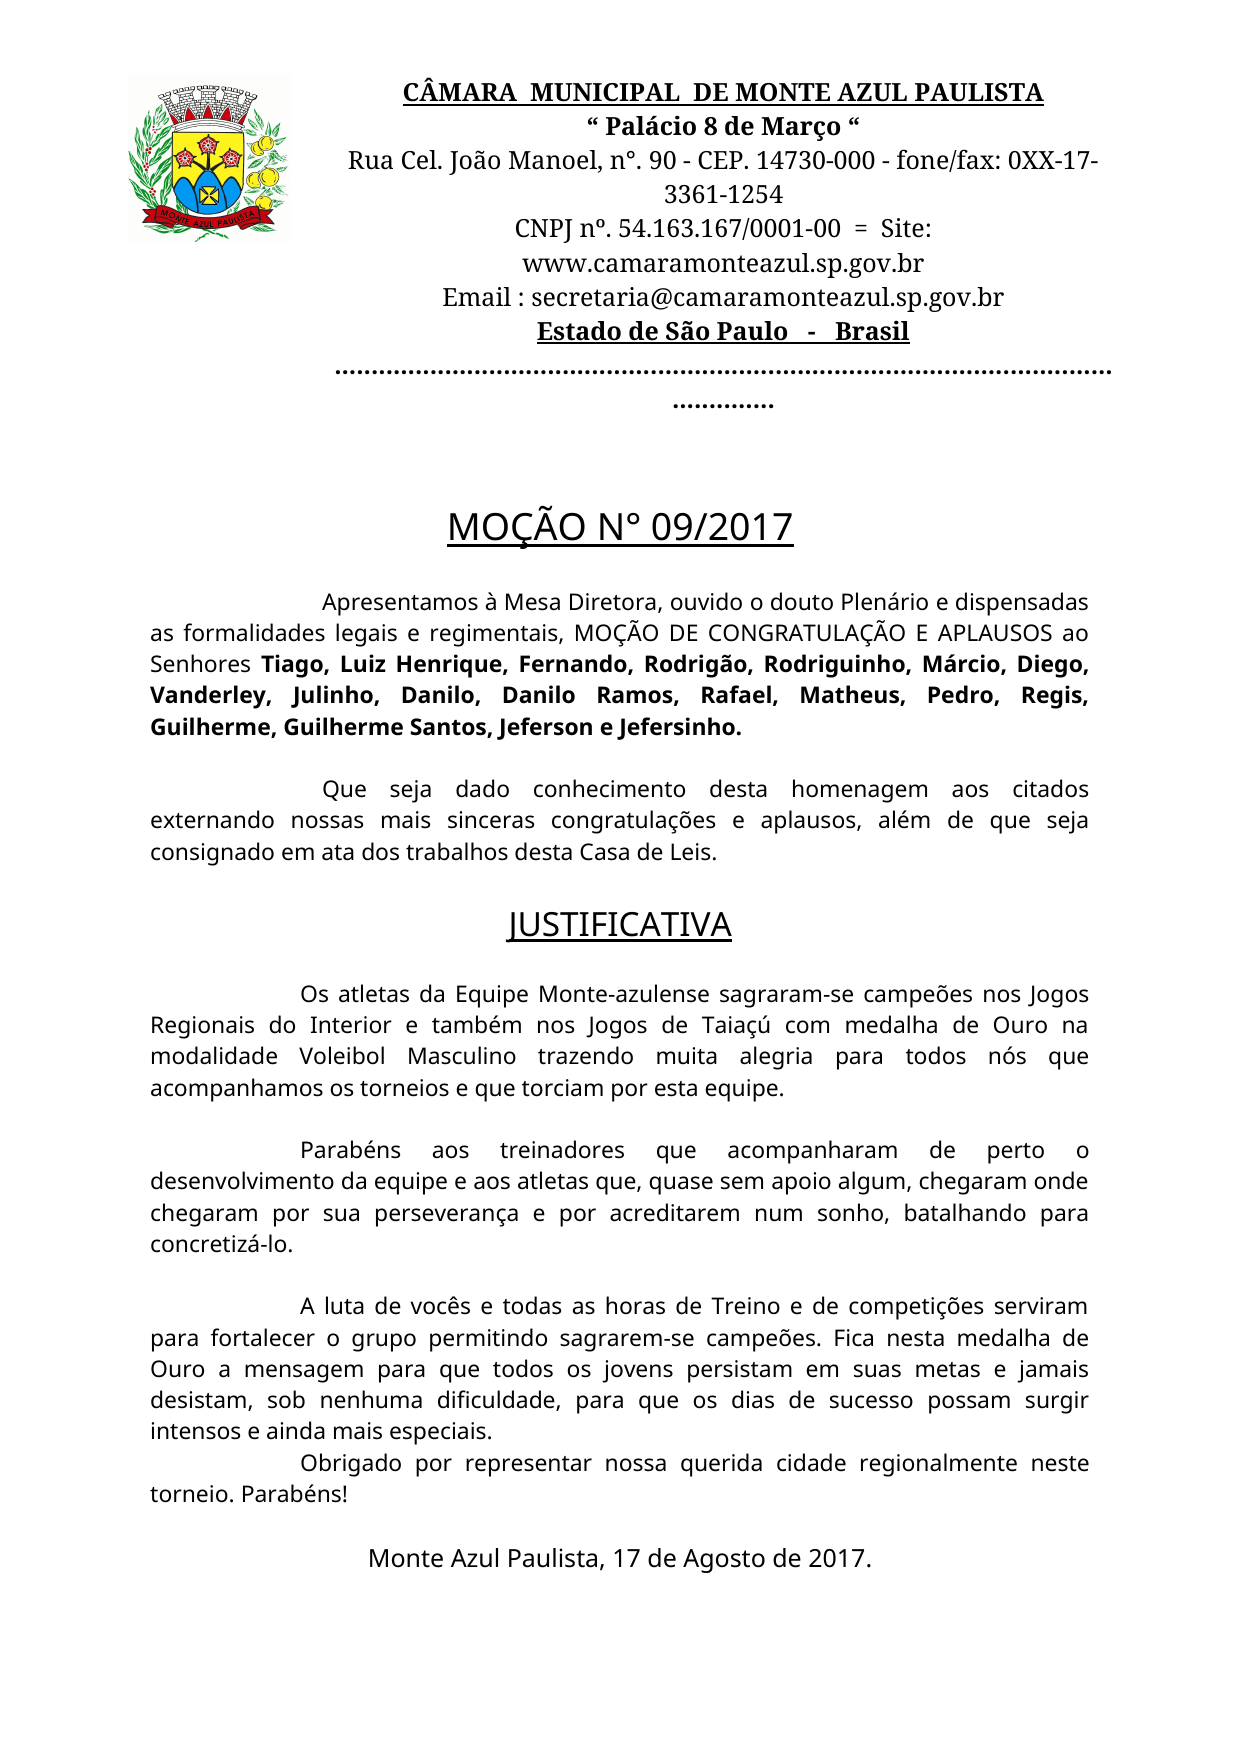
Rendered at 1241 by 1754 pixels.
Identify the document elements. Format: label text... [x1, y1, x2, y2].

text Obrigado por representar nossa querida cidade regionalmente neste torneio. Parabéns! [150, 1446, 1090, 1509]
table_header CÂMARA MUNICIPAL DE MONTE AZUL PAULISTA “ Palácio 8 de Março “ Rua Cel. João Manoel, n°. 90 - CEP. 14730-000 - fone/fax: 0XX-17- 3361-1254 CNPJ nº. 54.163.167/0001-00 = Site: www.camaramonteazul.sp.gov.br Email : secretaria@camaramonteazul.sp.gov.br Estado de São Paulo - Brasil ........................................................................................................................ [325, 75, 1122, 449]
picture [128, 74, 291, 242]
table_header [136, 75, 324, 449]
text Monte Azul Paulista, 17 de Agosto de 2017. [150, 1540, 1090, 1574]
text Que seja dado conhecimento desta homenagem aos citados externando nossas mais sinceras congratulações e aplausos, além de que seja consignado em ata dos trabalhos desta Casa de Leis. [150, 773, 1090, 867]
text A luta de vocês e todas as horas de Treino e de competições serviram para fortalecer o grupo permitindo sagrarem-se campeões. Fica nesta medalha de Ouro a mensagem para que todos os jovens persistam em suas metas e jamais desistam, sob nenhuma dificuldade, para que os dias de sucesso possam surgir intensos e ainda mais especiais. [150, 1290, 1090, 1446]
text JUSTIFICATIVA [150, 901, 1090, 946]
text MOÇÃO N° 09/2017 [150, 501, 1090, 552]
text Parabéns aos treinadores que acompanharam de perto o desenvolvimento da equipe e aos atletas que, quase sem apoio algum, chegaram onde chegaram por sua perseverança e por acreditarem num sonho, batalhando para concretizá-lo. [150, 1134, 1090, 1259]
text Os atletas da Equipe Monte-azulense sagraram-se campeões nos Jogos Regionais do Interior e também nos Jogos de Taiaçú com medalha de Ouro na modalidade Voleibol Masculino trazendo muita alegria para todos nós que acompanhamos os torneios e que torciam por esta equipe. [150, 978, 1090, 1103]
text Apresentamos à Mesa Diretora, ouvido o douto Plenário e dispensadas as formalidades legais e regimentais, MOÇÃO DE CONGRATULAÇÃO E APLAUSOS ao Senhores Tiago, Luiz Henrique, Fernando, Rodrigão, Rodriguinho, Márcio, Diego, Vanderley, Julinho, Danilo, Danilo Ramos, Rafael, Matheus, Pedro, Regis, Guilherme, Guilherme Santos, Jeferson e Jefersinho. [150, 586, 1090, 742]
